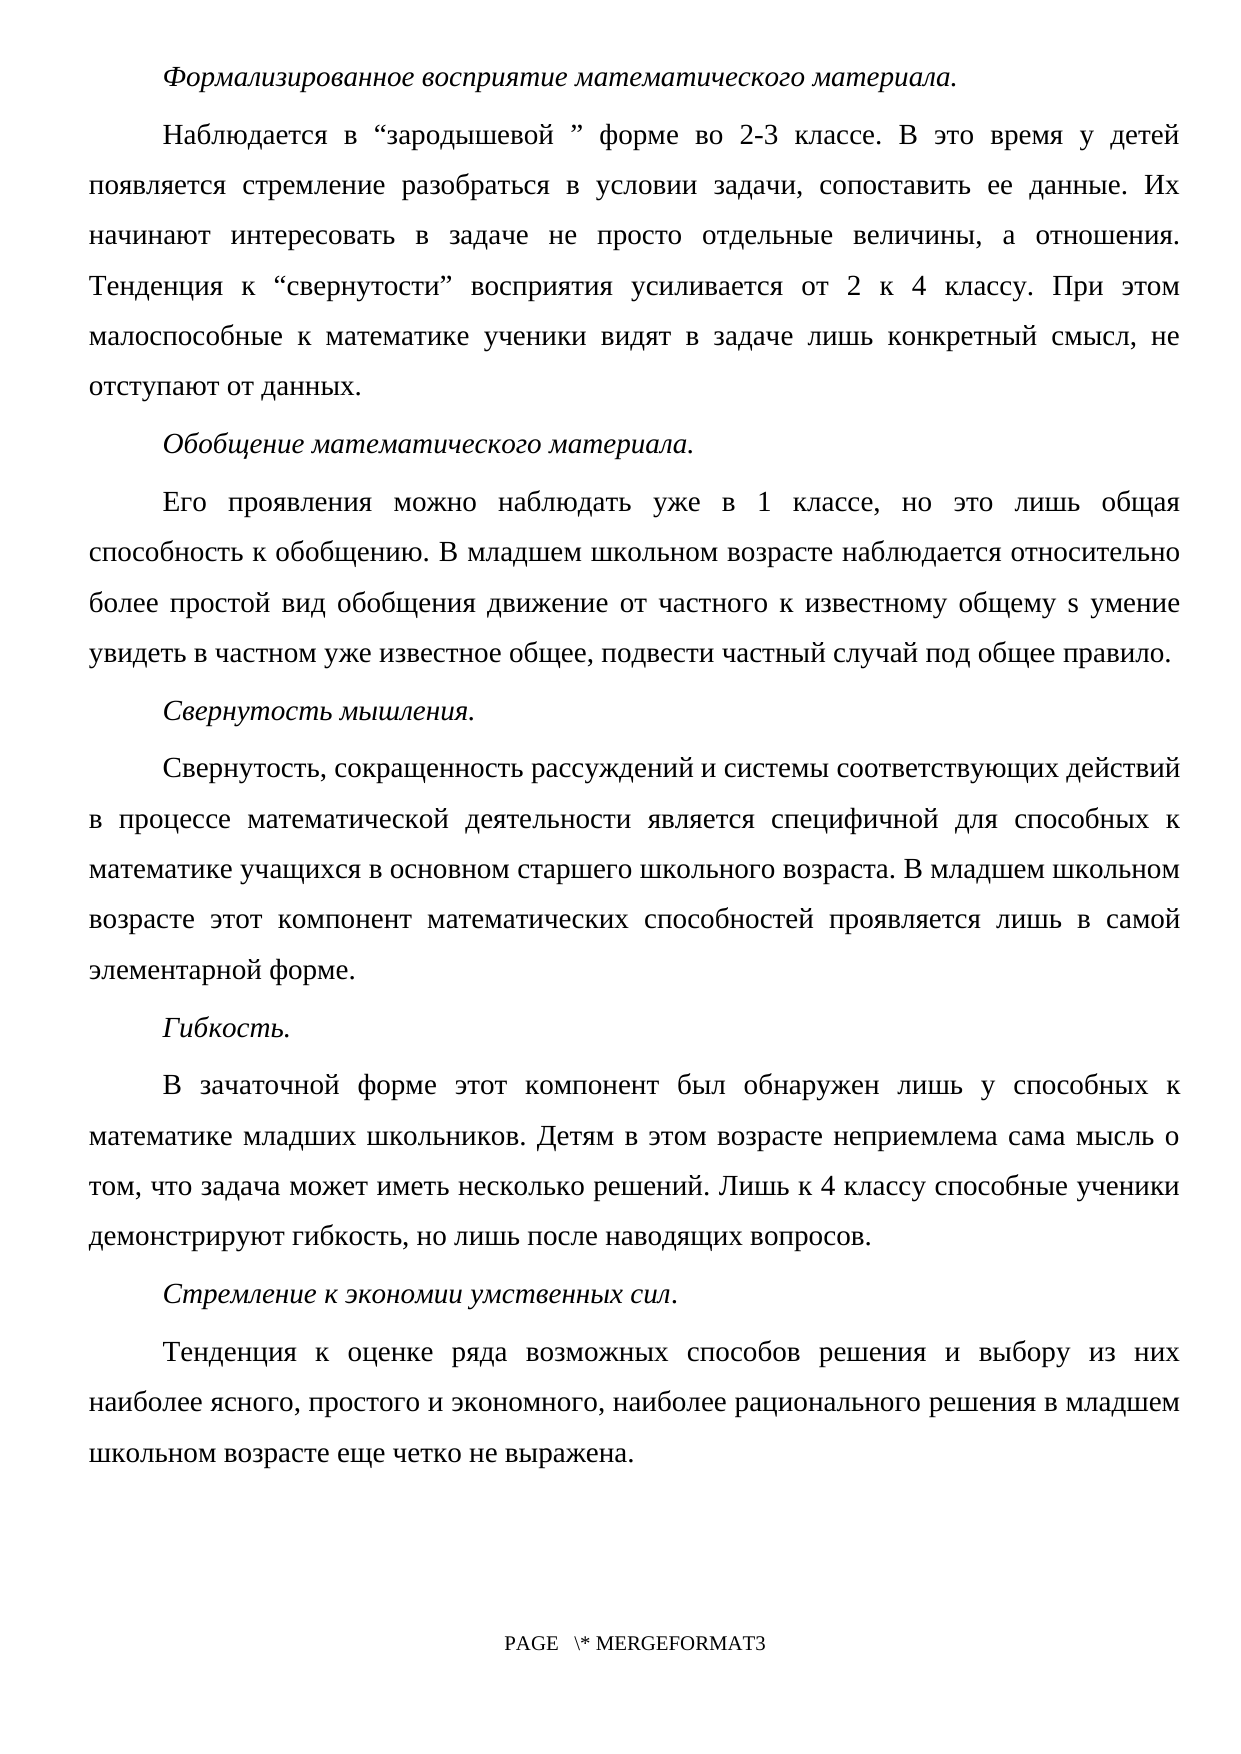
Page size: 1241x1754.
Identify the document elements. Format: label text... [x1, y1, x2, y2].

text Гибкость. [89, 1010, 1181, 1043]
text Свернутость, сокращенность рассуждений и системы соответствующих действий в процессе математической деятельности является специфичной для способных к математике учащихся в основном старшего школьного возраста. В младшем школьном возрасте этот компонент математических способностей проявляется лишь в самой элементарной форме. [89, 751, 1181, 985]
text Формализированное восприятие математического материала. [89, 59, 1181, 93]
text Свернутость мышления. [89, 693, 1181, 726]
text Стремление к экономии умственных сил. [89, 1276, 1181, 1310]
text Его проявления можно наблюдать уже в 1 классе, но это лишь общая способность к обобщению. В младшем школьном возрасте наблюдается относительно более простой вид обобщения движение от частного к известному общему ѕ умение увидеть в частном уже известное общее, подвести частный случай под общее правило. [89, 484, 1181, 668]
text Обобщение математического материала. [89, 426, 1181, 460]
text Наблюдается в “зародышевой ” форме во 2-3 классе. В это время у детей появляется стремление разобраться в условии задачи, сопоставить ее данные. Их начинают интересовать в задаче не просто отдельные величины, а отношения. Тенденция к “свернутости” восприятия усиливается от 2 к 4 классу. При этом малоспособные к математике ученики видят в задаче лишь конкретный смысл, не отступают от данных. [89, 117, 1181, 402]
text Тенденция к оценке ряда возможных способов решения и выбору из них наиболее ясного, простого и экономного, наиболее рационального решения в младшем школьном возрасте еще четко не выражена. [89, 1334, 1181, 1468]
text В зачаточной форме этот компонент был обнаружен лишь у способных к математике младших школьников. Детям в этом возрасте неприемлема сама мысль о том, что задача может иметь несколько решений. Лишь к 4 классу способные ученики демонстрируют гибкость, но лишь после наводящих вопросов. [89, 1067, 1181, 1252]
